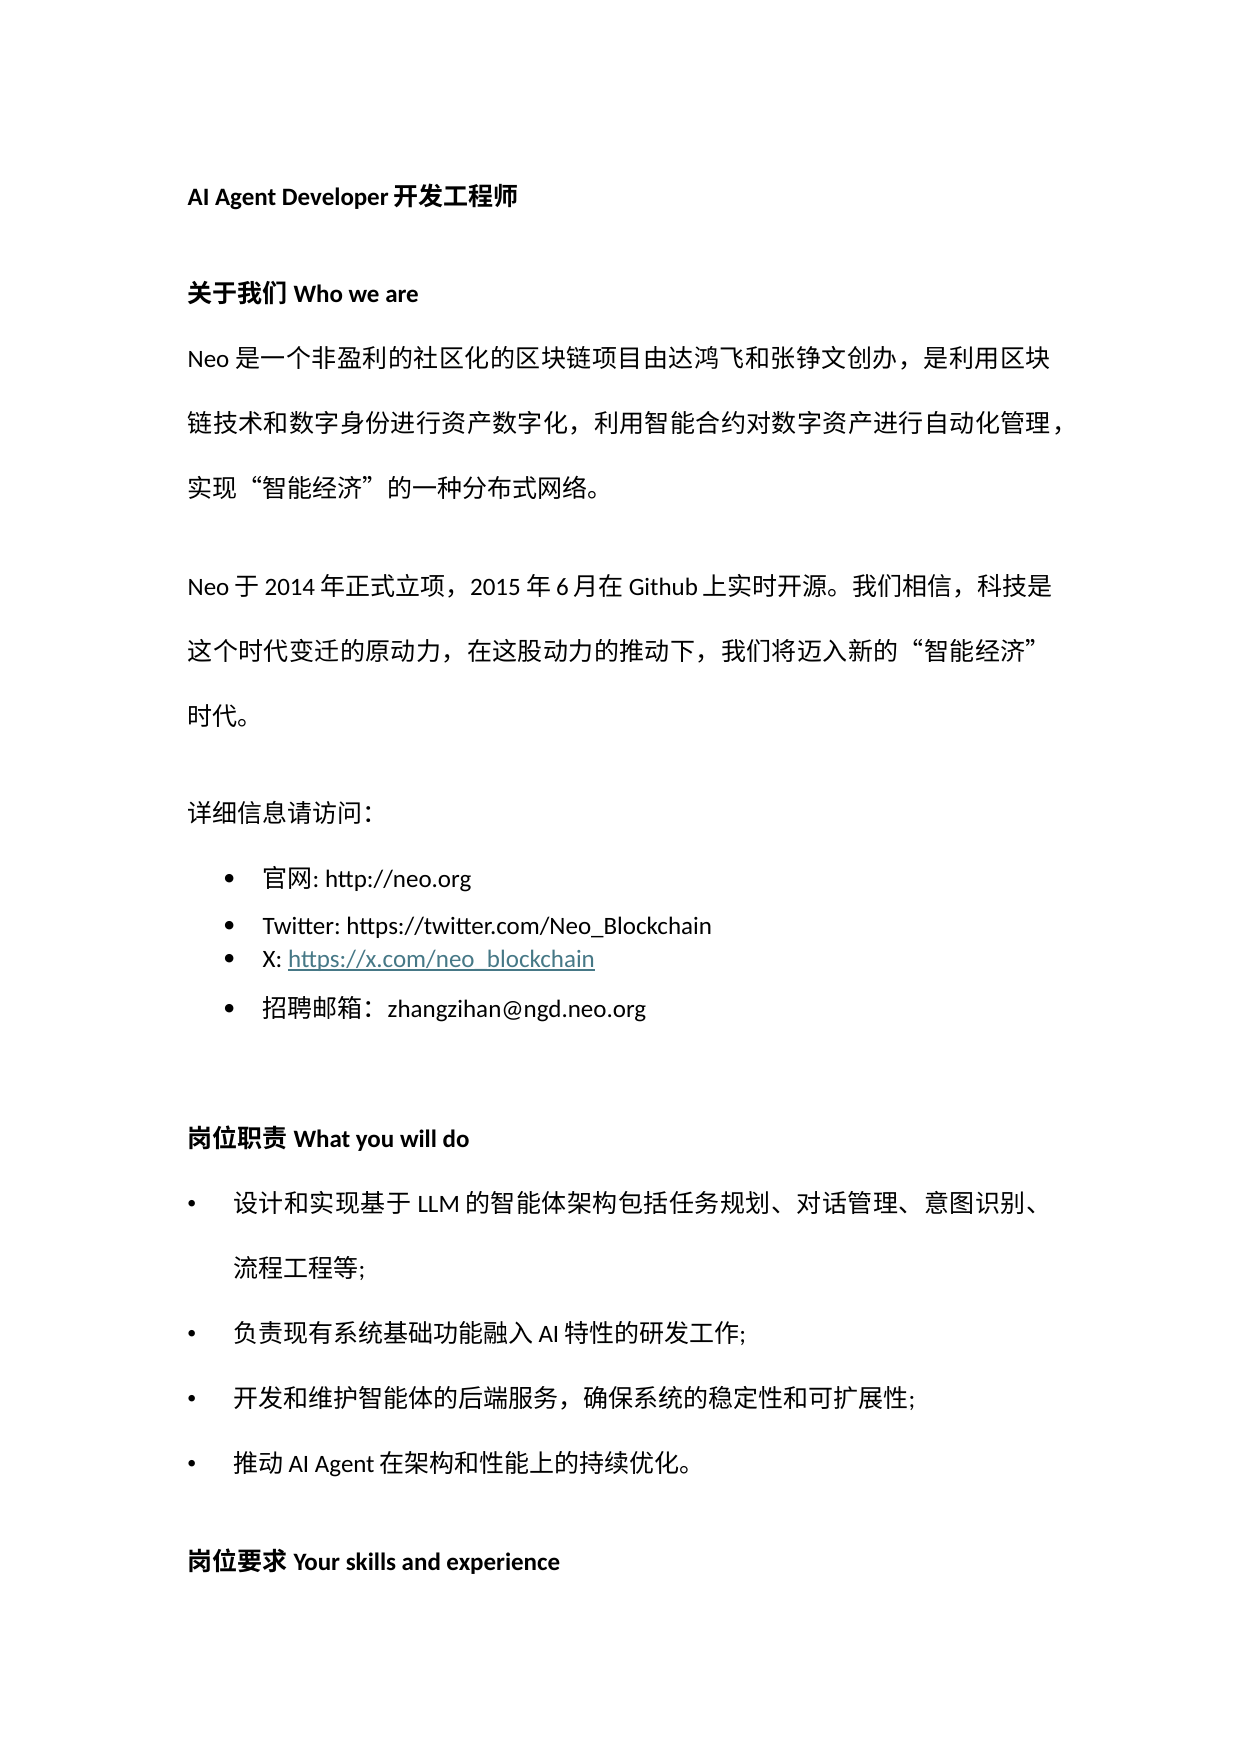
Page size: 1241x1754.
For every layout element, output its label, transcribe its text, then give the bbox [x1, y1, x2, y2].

text 详细信息请访问： [187, 779, 1053, 844]
list 负责现有系统基础功能融入AI特性的研发工作; [187, 1299, 1053, 1364]
list Twitter: https://twitter.com/Neo_Blockchain [225, 909, 1053, 942]
list 招聘邮箱：zhangzihan@ngd.neo.org [225, 974, 1053, 1039]
list 官网: http://neo.org [225, 844, 1053, 909]
text Neo是一个非盈利的社区化的区块链项目由达鸿飞和张铮文创办，是利用区块链技术和数字身份进行资产数字化，利用智能合约对数字资产进行自动化管理，实现“智能经济”的一种分布式网络。 [187, 324, 1053, 519]
text 关于我们 Who we are [187, 259, 1053, 324]
text 岗位职责 What you will do [187, 1104, 1053, 1169]
list 开发和维护智能体的后端服务，确保系统的稳定性和可扩展性; [187, 1364, 1053, 1429]
list 推动AI Agent在架构和性能上的持续优化。 [187, 1429, 1053, 1494]
text AI Agent Developer开发工程师 [187, 162, 1053, 227]
text Neo于2014年正式立项，2015年6月在Github上实时开源。我们相信，科技是这个时代变迁的原动力，在这股动力的推动下，我们将迈入新的“智能经济”时代。 [187, 552, 1053, 747]
text 岗位要求 Your skills and experience [187, 1527, 1053, 1592]
list 设计和实现基于LLM的智能体架构包括任务规划、对话管理、意图识别、流程工程等; [187, 1169, 1053, 1299]
list X: https://x.com/neo_blockchain [225, 942, 1053, 974]
